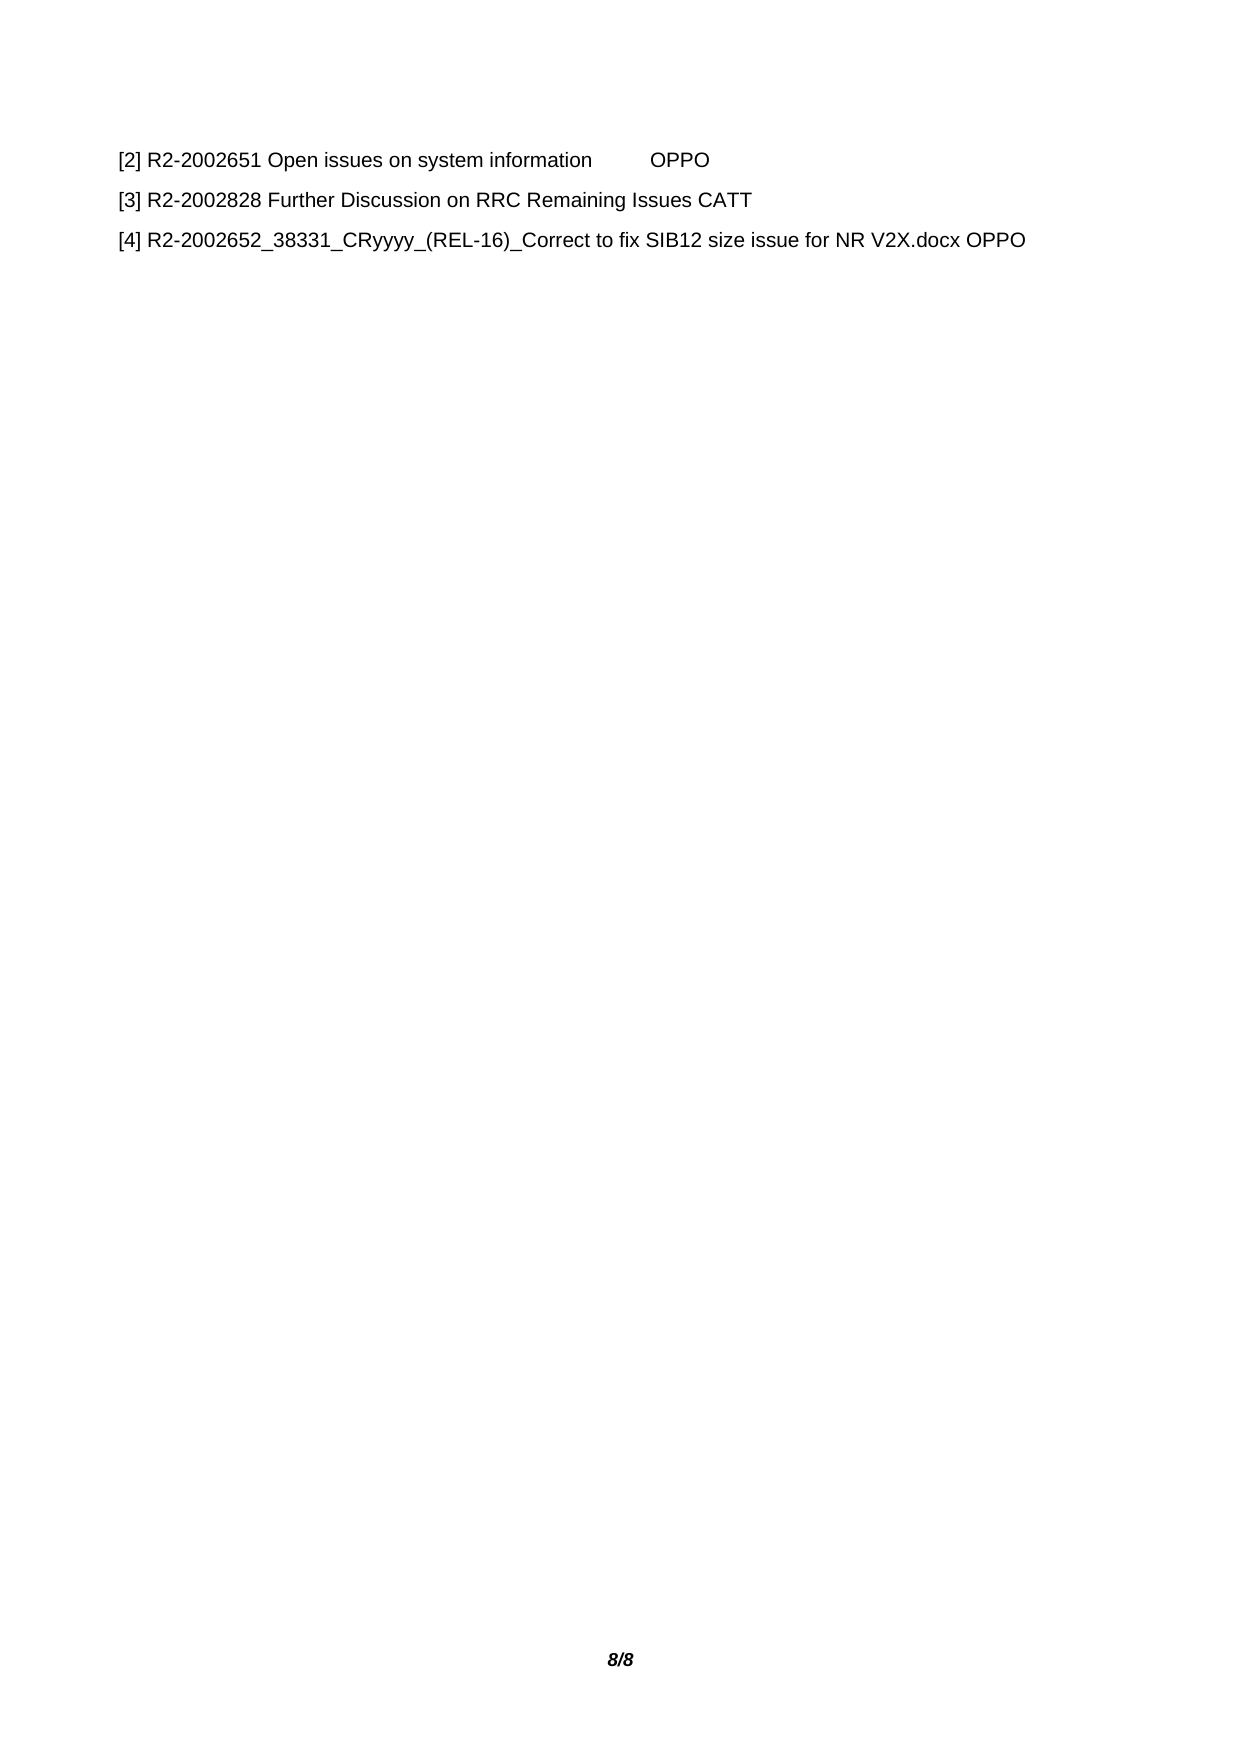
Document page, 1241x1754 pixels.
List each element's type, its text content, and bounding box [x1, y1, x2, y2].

text [4] R2-2002652_38331_CRyyyy_(REL-16)_Correct to fix SIB12 size issue for NR V2X.docx OPPO [118, 228, 1122, 252]
text [3] R2-2002828 Further Discussion on RRC Remaining Issues CATT [118, 188, 1122, 212]
text [2] R2-2002651 Open issues on system information OPPO [118, 148, 1122, 172]
